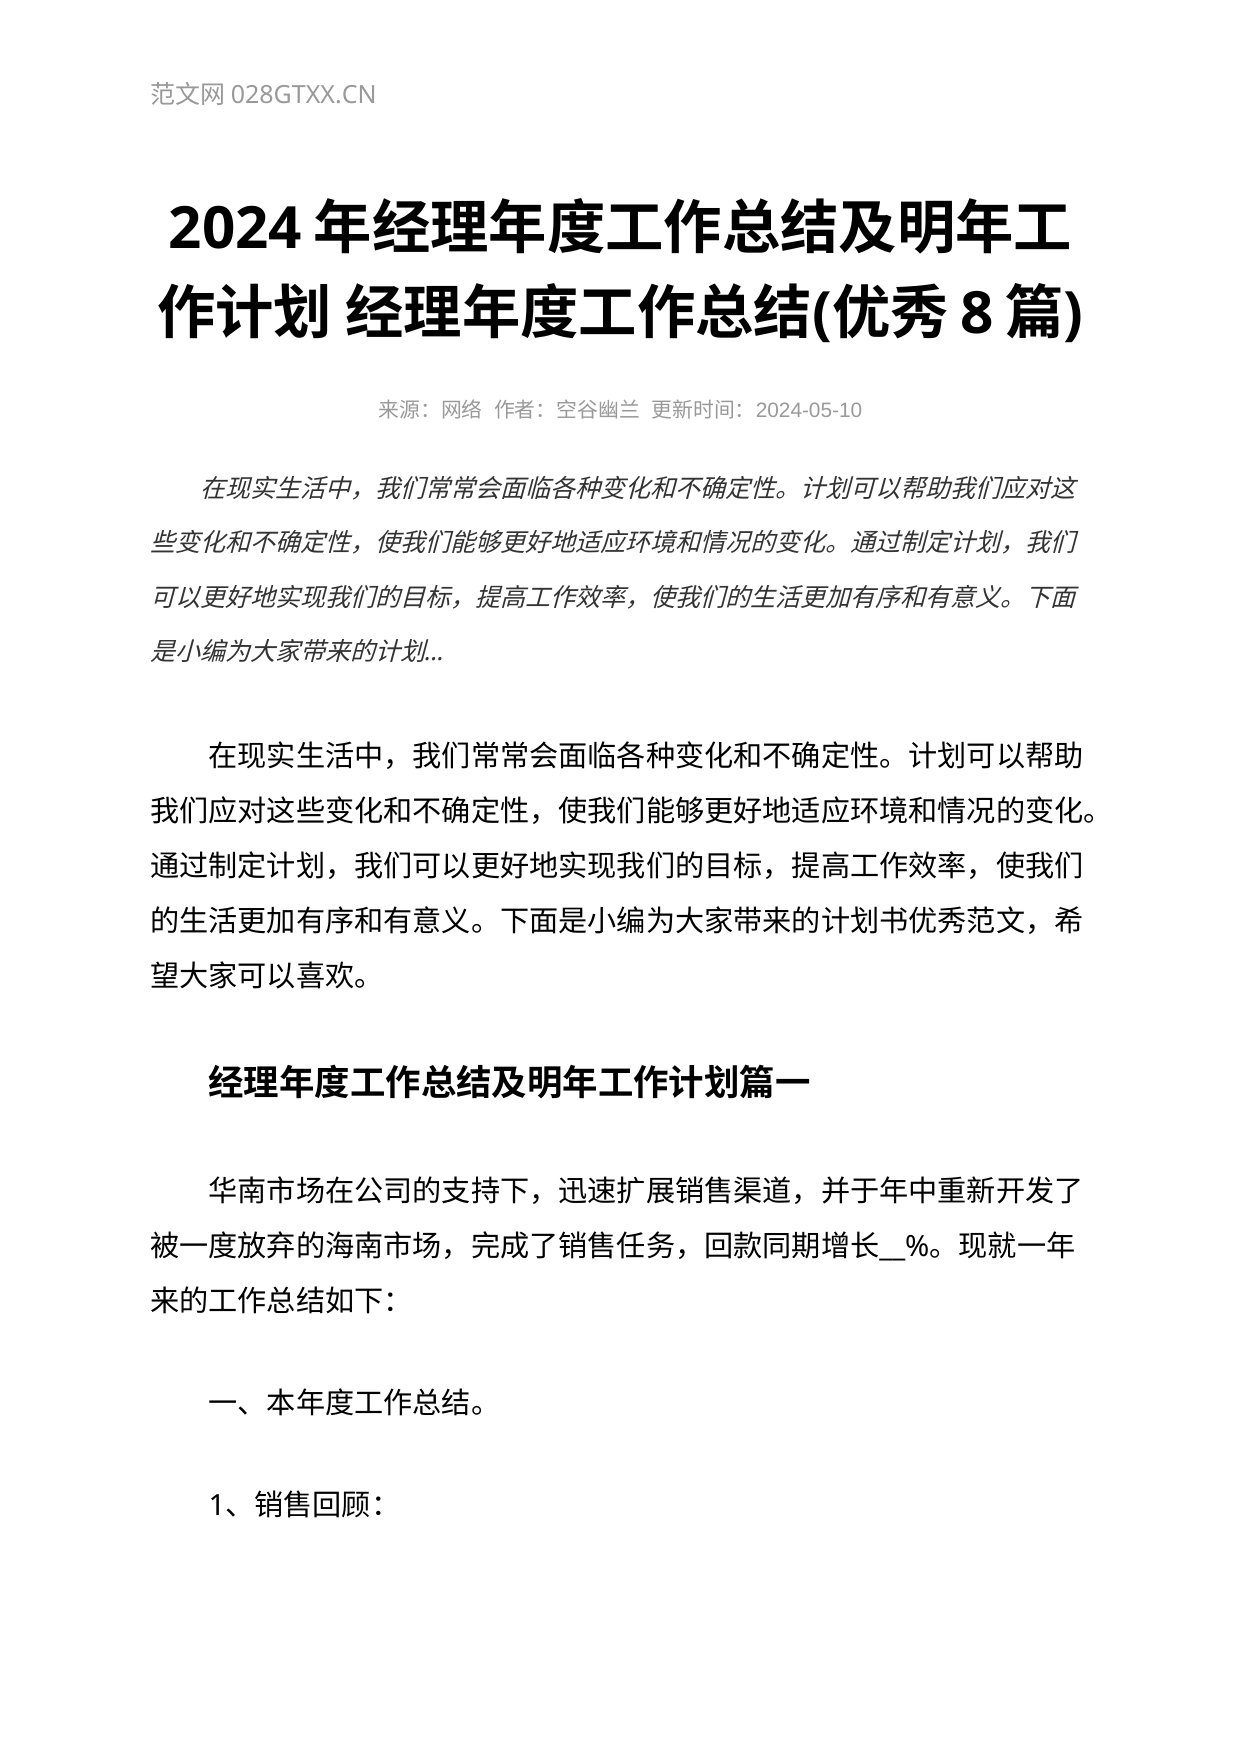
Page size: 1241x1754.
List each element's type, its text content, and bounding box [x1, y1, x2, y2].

subtitle 2024年经理年度工作总结及明年工作计划 经理年度工作总结(优秀8篇) [150, 181, 1090, 351]
text 经理年度工作总结及明年工作计划篇一 [150, 1054, 1090, 1106]
text 来源：网络 作者：空谷幽兰 更新时间：2024-05-10 [150, 398, 1090, 422]
text 华南市场在公司的支持下，迅速扩展销售渠道，并于年中重新开发了被一度放弃的海南市场，完成了销售任务，回款同期增长__%。现就一年来的工作总结如下： [150, 1168, 1090, 1320]
text 在现实生活中，我们常常会面临各种变化和不确定性。计划可以帮助我们应对这些变化和不确定性，使我们能够更好地适应环境和情况的变化。通过制定计划，我们可以更好地实现我们的目标，提高工作效率，使我们的生活更加有序和有意义。下面是小编为大家带来的计划... [150, 468, 1090, 668]
text 在现实生活中，我们常常会面临各种变化和不确定性。计划可以帮助我们应对这些变化和不确定性，使我们能够更好地适应环境和情况的变化。通过制定计划，我们可以更好地实现我们的目标，提高工作效率，使我们的生活更加有序和有意义。下面是小编为大家带来的计划书优秀范文，希望大家可以喜欢。 [150, 733, 1090, 995]
text 1、销售回顾： [150, 1481, 1090, 1523]
text 一、本年度工作总结。 [150, 1379, 1090, 1422]
